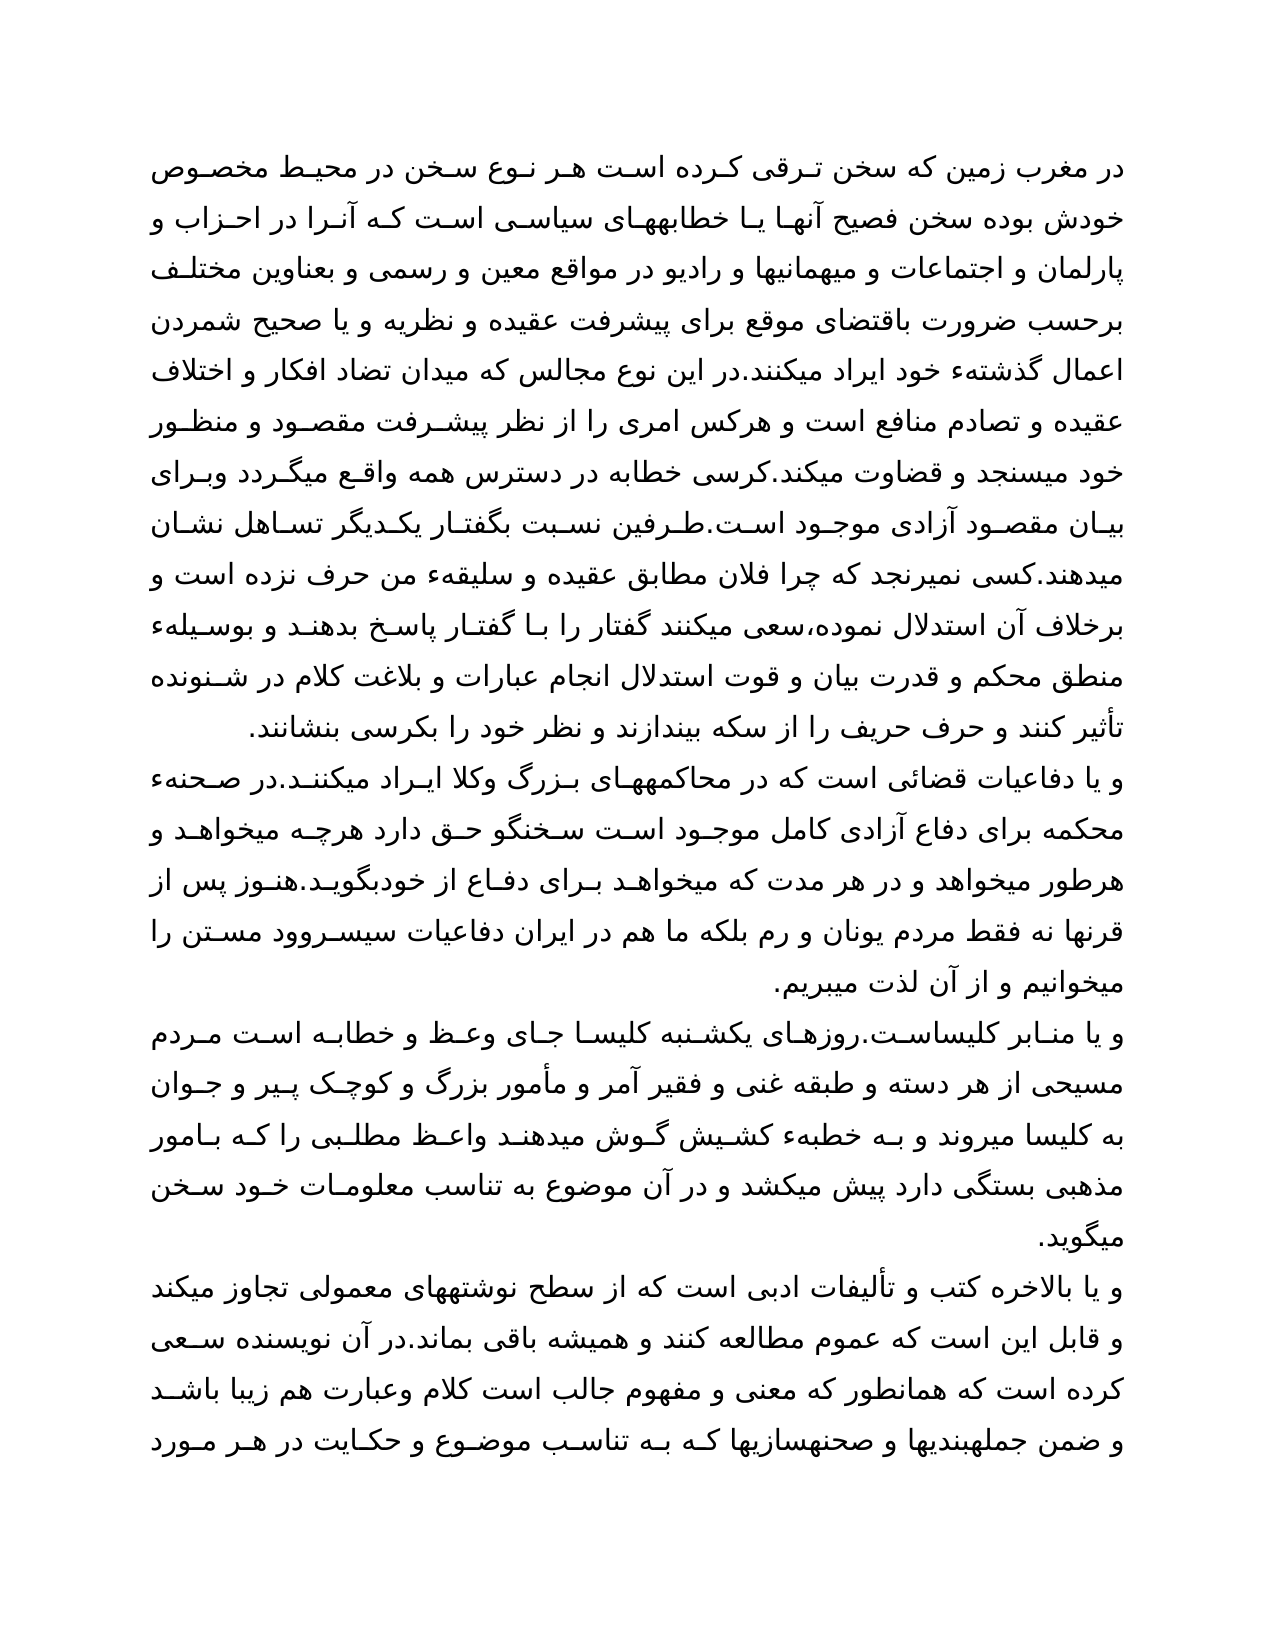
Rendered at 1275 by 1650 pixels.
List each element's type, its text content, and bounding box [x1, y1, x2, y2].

text و یا منابر کلیساست.روزهای یکشنبه کلیسا جای وعظ و خطابه است مردم مسیحی از هر دسته‏ و طبقه غنی و فقیر آمر و مأمور بزرگ و کوچک پیر و جوان به کلیسا میروند و به خطبهء کشیش گوش‏ میدهند واعظ مطلبی را که بامور مذهبی بستگی دارد پیش میکشد و در آن موضوع به تناسب‏ معلومات خود سخن میگوید. [150, 1016, 1125, 1254]
text در مغرب زمین که سخن ترقی کرده است هر نوع سخن در محیط مخصوص خودش بوده سخن‏ فصیح آنها یا خطابه‏های سیاسی است که آنرا در احزاب و پارلمان و اجتماعات و میهمانی‏ها و رادیو در مواقع معین و رسمی و بعناوین مختلف برحسب ضرورت باقتضای موقع برای پیشرفت‏ عقیده و نظریه و یا صحیح شمردن اعمال گذشتهء خود ایراد میکنند.در این نوع مجالس که‏ میدان تضاد افکار و اختلاف عقیده و تصادم منافع است و هرکس امری را از نظر پیشرفت مقصود و منظور خود می‏سنجد و قضاوت میکند.کرسی خطابه در دسترس همه واقع میگردد وبرای بیان‏ مقصود آزادی موجود است.طرفین نسبت بگفتار یکدیگر تساهل نشان میدهند.کسی نمیرنجد که چرا فلان مطابق عقیده و سلیقهء من حرف نزده است و برخلاف آن استدلال نموده،سعی‏ میکنند گفتار را با گفتار پاسخ بدهند و بوسیلهء منطق محکم و قدرت بیان و قوت استدلال انجام‏ عبارات و بلاغت کلام در شنونده تأثیر کنند و حرف حریف را از سکه بیندازند و نظر خود را بکرسی بنشانند. [150, 150, 1125, 744]
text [150, 1271, 1125, 1457]
text و یا دفاعیات قضائی است که در محاکمه‏های بزرگ وکلا ایراد میکنند.در صحنهء محکمه برای دفاع آزادی کامل موجود است سخنگو حق دارد هرچه میخواهد و هرطور میخواهد و در هر مدت که میخواهد برای دفاع از خودبگوید.هنوز پس از قرنها نه فقط مردم یونان و رم بلکه‏ ما هم در ایران دفاعیات سیسروود مستن را میخوانیم و از آن لذت میبریم. [150, 761, 1125, 999]
